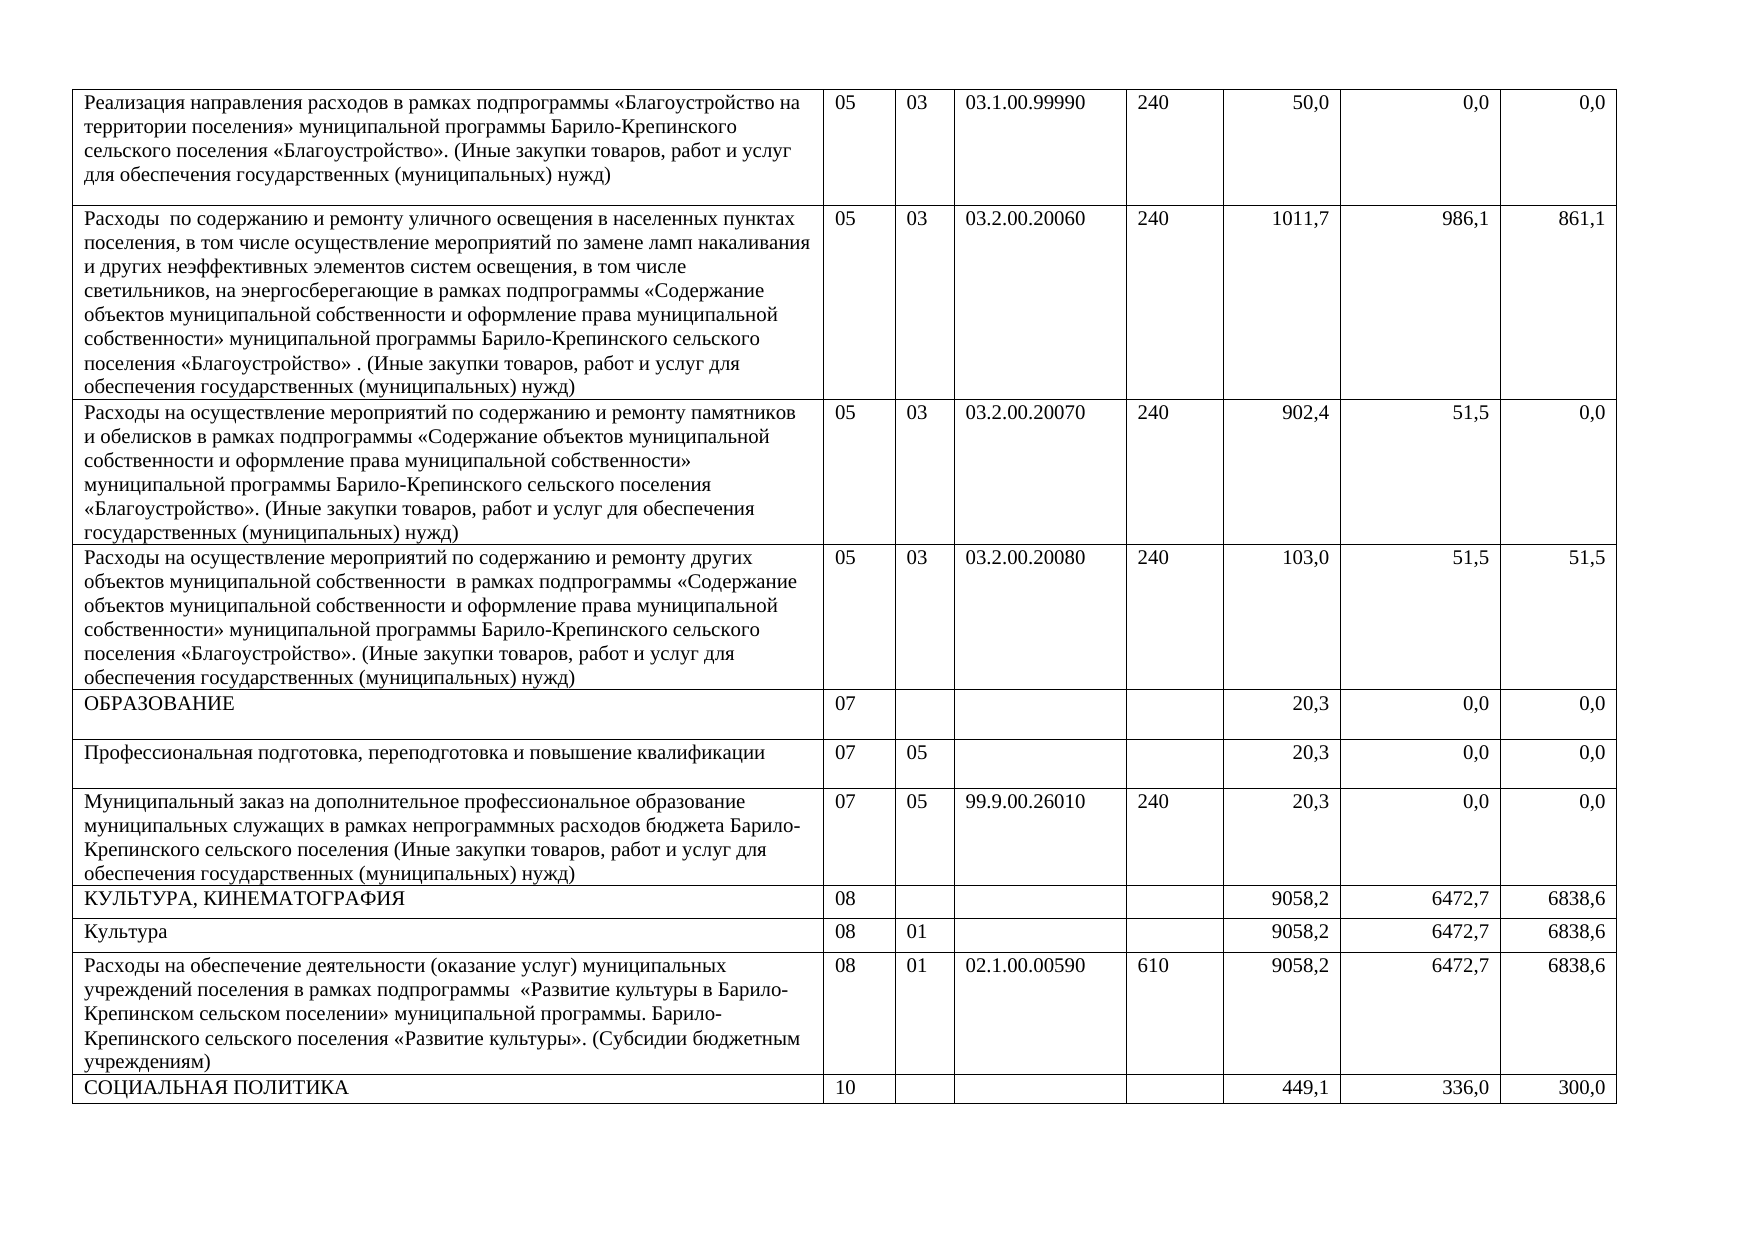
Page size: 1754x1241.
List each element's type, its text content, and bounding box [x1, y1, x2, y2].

table_cell 902,4 [1224, 400, 1340, 544]
table_cell 51,5 [1341, 545, 1500, 689]
table_cell 6838,6 [1501, 919, 1616, 952]
table_cell 610 [1127, 953, 1223, 1073]
table_cell 240 [1127, 206, 1223, 398]
table_cell 03.2.00.20070 [955, 400, 1126, 544]
table_cell 03.2.00.20060 [955, 206, 1126, 398]
table_cell 240 [1127, 400, 1223, 544]
table_cell [896, 886, 954, 917]
table_cell 08 [824, 886, 895, 917]
table_cell 449,1 [1224, 1075, 1340, 1103]
table_cell 0,0 [1501, 400, 1616, 544]
table_cell 300,0 [1501, 1075, 1616, 1103]
table_cell 0,0 [1341, 740, 1500, 788]
table_cell 240 [1127, 789, 1223, 885]
table_cell 20,3 [1224, 740, 1340, 788]
table_cell [955, 886, 1126, 917]
table_cell 05 [824, 400, 895, 544]
table_cell 01 [896, 919, 954, 952]
table_cell Расходы по содержанию и ремонту уличного освещения в населенных пунктах поселения, в том числе осуществление мероприятий по замене ламп накаливания и других неэффективных элементов систем освещения, в том числе светильников, на энергосберегающие в рамках подпрограммы «Содержание объектов муниципальной собственности и оформление права муниципальной собственности» муниципальной программы Барило-Крепинского сельского поселения «Благоустройство» . (Иные закупки товаров, работ и услуг для обеспечения государственных (муниципальных) нужд) [73, 206, 823, 398]
table_cell 986,1 [1341, 206, 1500, 398]
table_cell [1127, 740, 1223, 788]
table_cell 0,0 [1341, 789, 1500, 885]
table_cell [896, 1075, 954, 1103]
table_cell 336,0 [1341, 1075, 1500, 1103]
table_cell 08 [824, 953, 895, 1073]
table_cell 103,0 [1224, 545, 1340, 689]
table_cell [955, 1075, 1126, 1103]
table_cell 0,0 [1501, 740, 1616, 788]
table_cell 05 [896, 740, 954, 788]
table_cell 03 [896, 206, 954, 398]
table_cell 0,0 [1501, 789, 1616, 885]
table_cell 6838,6 [1501, 953, 1616, 1073]
table_cell 99.9.00.26010 [955, 789, 1126, 885]
table_cell 0,0 [1341, 690, 1500, 738]
table_cell Расходы на осуществление мероприятий по содержанию и ремонту других объектов муниципальной собственности в рамках подпрограммы «Содержание объектов муниципальной собственности и оформление права муниципальной собственности» муниципальной программы Барило-Крепинского сельского поселения «Благоустройство». (Иные закупки товаров, работ и услуг для обеспечения государственных (муниципальных) нужд) [73, 545, 823, 689]
table_cell 51,5 [1341, 400, 1500, 544]
table_cell 0,0 [1501, 90, 1616, 205]
table_cell Расходы на обеспечение деятельности (оказание услуг) муниципальных учреждений поселения в рамках подпрограммы «Развитие культуры в Барило-Крепинском сельском поселении» муниципальной программы. Барило-Крепинского сельского поселения «Развитие культуры». (Субсидии бюджетным учреждениям) [73, 953, 823, 1073]
table_cell 861,1 [1501, 206, 1616, 398]
table_cell 03.2.00.20080 [955, 545, 1126, 689]
table_cell 01 [896, 953, 954, 1073]
table_cell 6472,7 [1341, 919, 1500, 952]
table_cell 6838,6 [1501, 886, 1616, 917]
table_cell 240 [1127, 545, 1223, 689]
table_cell 9058,2 [1224, 919, 1340, 952]
table_cell 03.1.00.99990 [955, 90, 1126, 205]
table_cell 03 [896, 545, 954, 689]
table_cell [1127, 690, 1223, 738]
table_cell 05 [824, 90, 895, 205]
table_cell [955, 740, 1126, 788]
table_cell Муниципальный заказ на дополнительное профессиональное образование муниципальных служащих в рамках непрограммных расходов бюджета Барило-Крепинского сельского поселения (Иные закупки товаров, работ и услуг для обеспечения государственных (муниципальных) нужд) [73, 789, 823, 885]
table_cell 07 [824, 789, 895, 885]
table_cell 10 [824, 1075, 895, 1103]
table_cell 03 [896, 400, 954, 544]
table_cell 6472,7 [1341, 886, 1500, 917]
table_cell [896, 690, 954, 738]
table_cell 08 [824, 919, 895, 952]
table_cell 1011,7 [1224, 206, 1340, 398]
table_cell [1127, 919, 1223, 952]
table_cell 03 [896, 90, 954, 205]
table_cell 05 [824, 206, 895, 398]
table_cell 02.1.00.00590 [955, 953, 1126, 1073]
table_cell 9058,2 [1224, 953, 1340, 1073]
table_cell 20,3 [1224, 690, 1340, 738]
table_cell [1127, 1075, 1223, 1103]
table_cell 0,0 [1501, 690, 1616, 738]
table_cell 07 [824, 690, 895, 738]
table_cell 20,3 [1224, 789, 1340, 885]
table_cell [955, 919, 1126, 952]
table_cell [955, 690, 1126, 738]
table_cell 05 [896, 789, 954, 885]
table_cell 6472,7 [1341, 953, 1500, 1073]
table_cell [1127, 886, 1223, 917]
table_cell 07 [824, 740, 895, 788]
table_cell 240 [1127, 90, 1223, 205]
table_cell Реализация направления расходов в рамках подпрограммы «Благоустройство на территории поселения» муниципальной программы Барило-Крепинского сельского поселения «Благоустройство». (Иные закупки товаров, работ и услуг для обеспечения государственных (муниципальных) нужд) [73, 90, 823, 205]
table_cell Культура [73, 919, 823, 952]
table_cell 0,0 [1341, 90, 1500, 205]
table_cell Расходы на осуществление мероприятий по содержанию и ремонту памятников и обелисков в рамках подпрограммы «Содержание объектов муниципальной собственности и оформление права муниципальной собственности» муниципальной программы Барило-Крепинского сельского поселения «Благоустройство». (Иные закупки товаров, работ и услуг для обеспечения государственных (муниципальных) нужд) [73, 400, 823, 544]
table_cell 05 [824, 545, 895, 689]
table_cell ОБРАЗОВАНИЕ [73, 690, 823, 738]
table_cell КУЛЬТУРА, КИНЕМАТОГРАФИЯ [73, 886, 823, 917]
table_cell 9058,2 [1224, 886, 1340, 917]
table_cell СОЦИАЛЬНАЯ ПОЛИТИКА [73, 1075, 823, 1103]
table_cell 50,0 [1224, 90, 1340, 205]
table_cell Профессиональная подготовка, переподготовка и повышение квалификации [73, 740, 823, 788]
table_cell 51,5 [1501, 545, 1616, 689]
